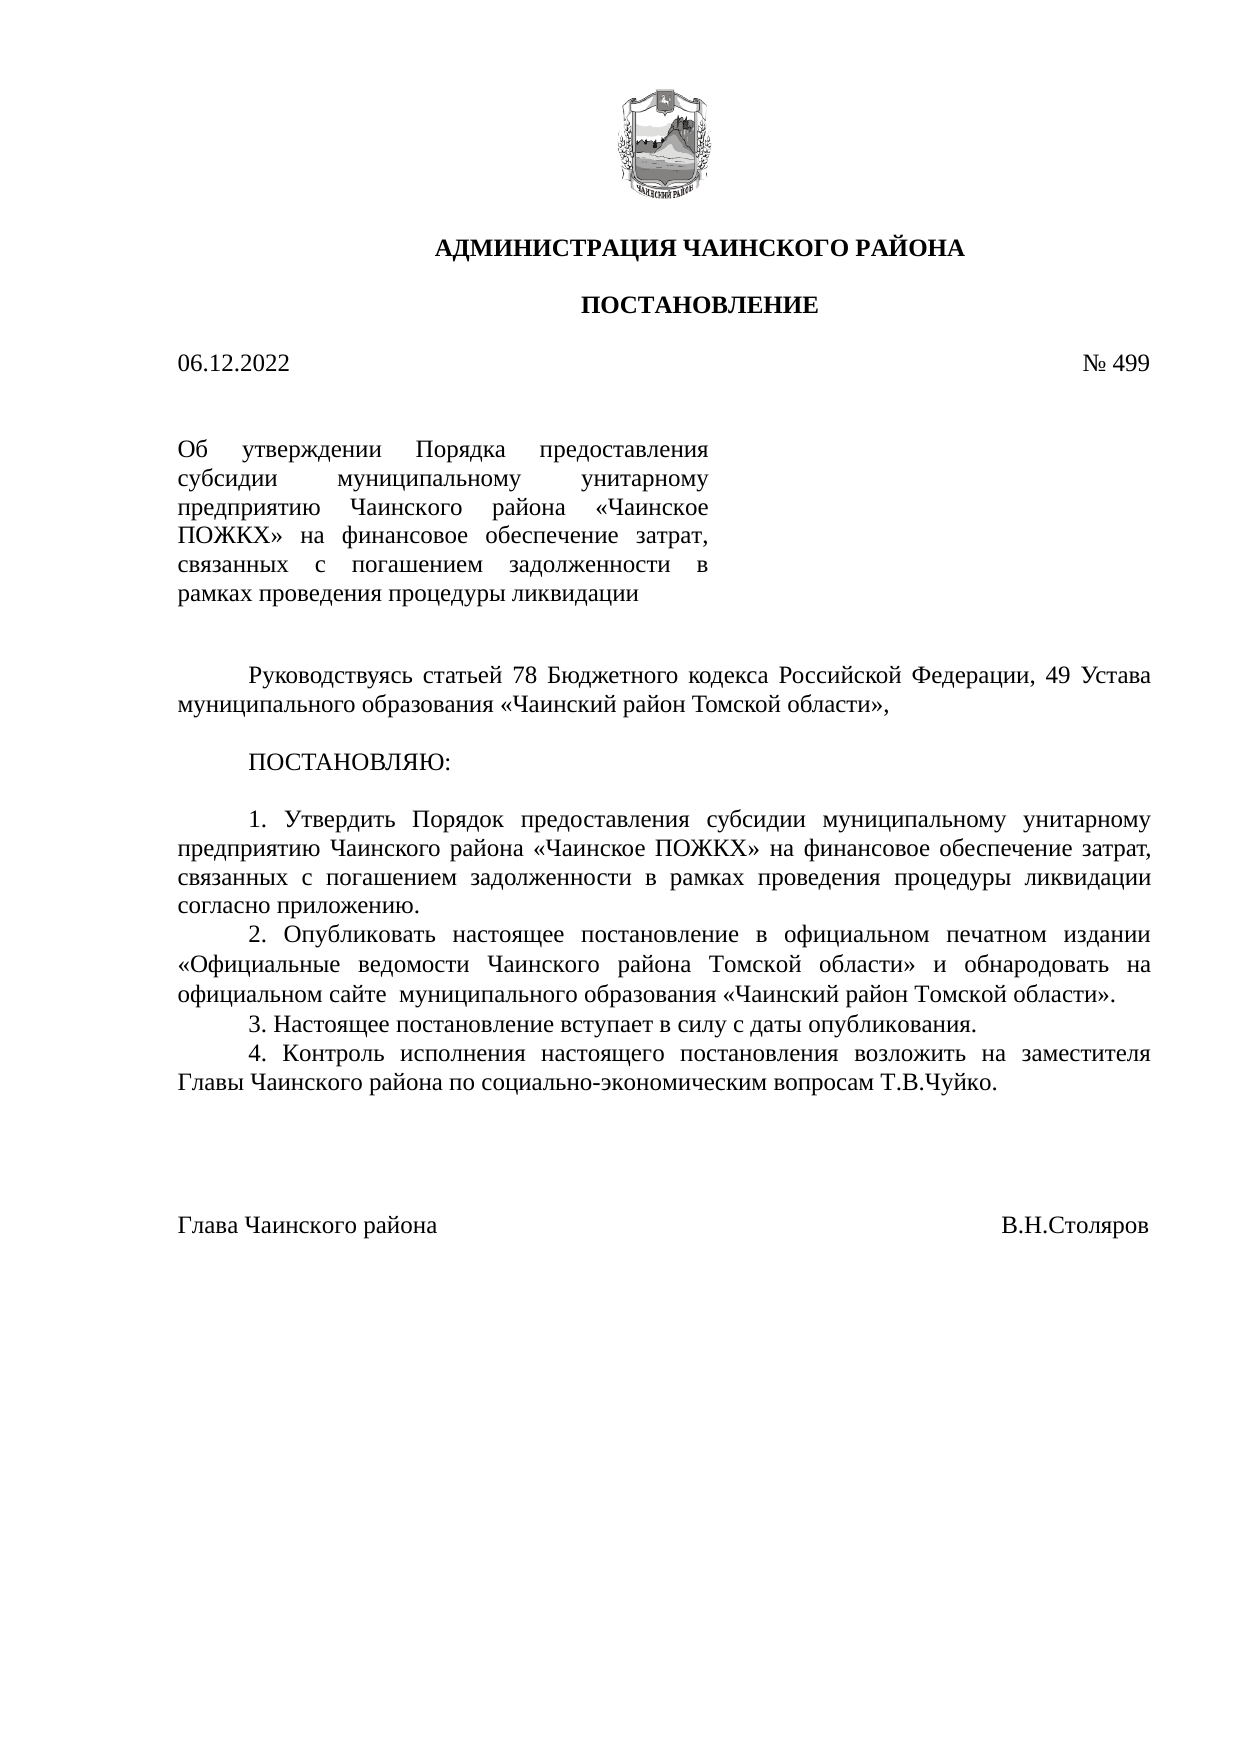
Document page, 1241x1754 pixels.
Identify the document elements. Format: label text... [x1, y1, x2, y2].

text АДМИНИСТРАЦИЯ ЧАИНСКОГО РАЙОНА [177, 233, 1152, 262]
text Глава Чаинского района В.Н.Столяров [177, 1210, 1152, 1239]
text 3. Настоящее постановление вступает в силу с даты опубликования. [177, 1009, 1152, 1038]
text 4. Контроль исполнения настоящего постановления возложить на заместителя Главы Чаинского района по социально-экономическим вопросам Т.В.Чуйко. [177, 1038, 1152, 1095]
text ПОСТАНОВЛЕНИЕ [177, 291, 1152, 319]
subtitle Руководствуясь статьей 78 Бюджетного кодекса Российской Федерации, 49 Устава муниципального образования «Чаинский район Томской области», [177, 661, 1152, 718]
text 06.12.2022 № 499 [177, 348, 1152, 377]
subtitle ПОСТАНОВЛЯЮ: [177, 747, 1152, 776]
subtitle 1. Утвердить Порядок предоставления субсидии муниципальному унитарному предприятию Чаинского района «Чаинское ПОЖКХ» на финансовое обеспечение затрат, связанных с погашением задолженности в рамках проведения процедуры ликвидации согласно приложению. [177, 804, 1152, 919]
text 2. Опубликовать настоящее постановление в официальном печатном издании «Официальные ведомости Чаинского района Томской области» и обнародовать на официальном сайте муниципального образования «Чаинский район Томской области». [177, 919, 1152, 1009]
text Об утверждении Порядка предоставления субсидии муниципальному унитарному предприятию Чаинского района «Чаинское ПОЖКХ» на финансовое обеспечение затрат, связанных с погашением задолженности в рамках проведения процедуры ликвидации [177, 434, 709, 607]
